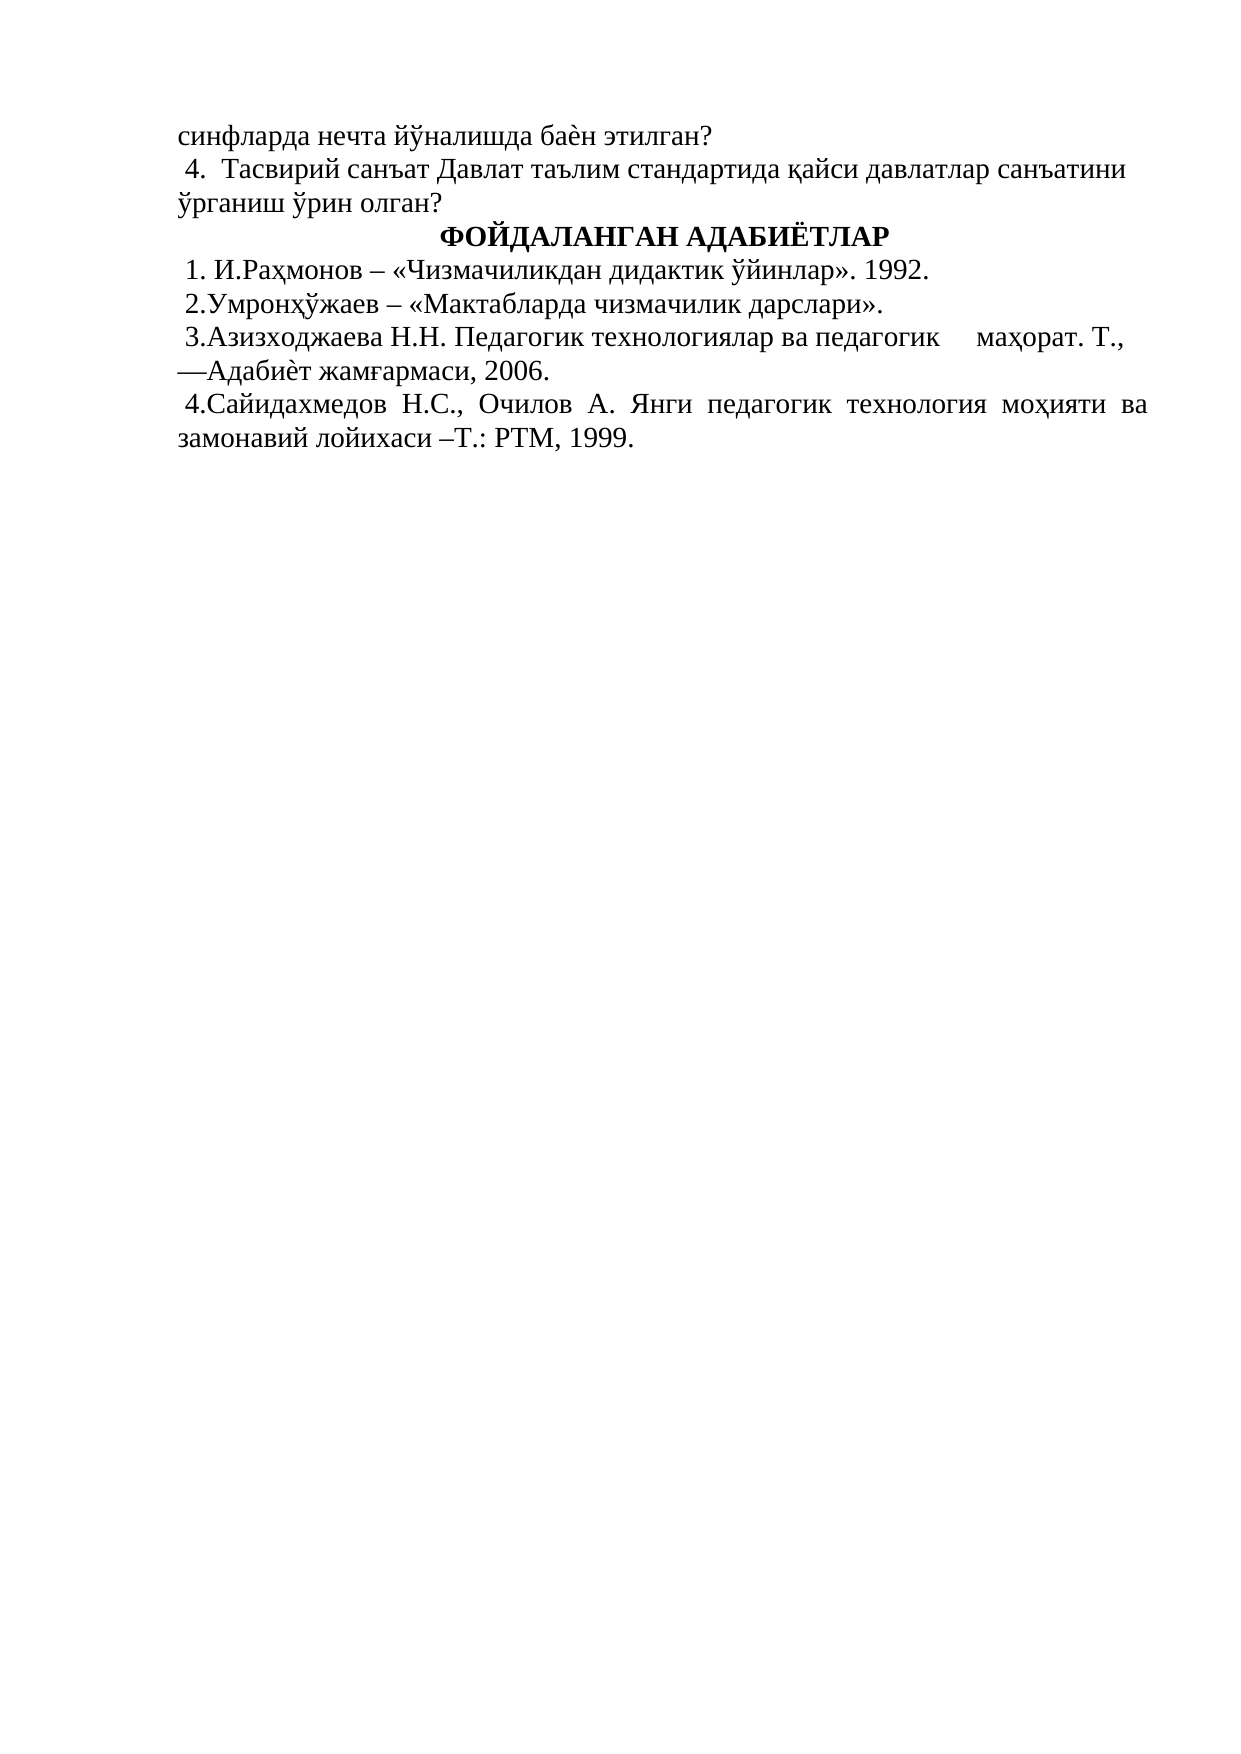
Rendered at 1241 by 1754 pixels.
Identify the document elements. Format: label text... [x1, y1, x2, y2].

text 3.Азизходжаева Н.Н. Педагогик технологиялар ва педагогик маҳорат. Т., [177, 319, 1152, 353]
text 4. Тасвирий санъат Давлат таълим стандартида қайси давлатлар санъатини [177, 152, 1152, 185]
text ўрганиш ўрин олган? [177, 185, 1152, 219]
text 2.Умронҳўжаев – «Мактабларда чизмачилик дарслари». [177, 286, 1152, 319]
text 1. И.Раҳмонов – «Чизмачиликдан дидактик ўйинлар». 1992. [177, 252, 1152, 286]
text замонавий лойихаси –Т.: РТМ, 1999. [177, 420, 1152, 453]
text ФОЙДАЛАНГАН АДАБИЁТЛАР [177, 219, 1152, 252]
text 4.Сайидахмедов Н.С., Очилов А. Янги педагогик технология моҳияти ва [177, 386, 1152, 420]
text ―Адабиѐт жамғармаси, 2006. [177, 353, 1152, 386]
text синфларда нечта йўналишда баѐн этилган? [177, 118, 1152, 152]
